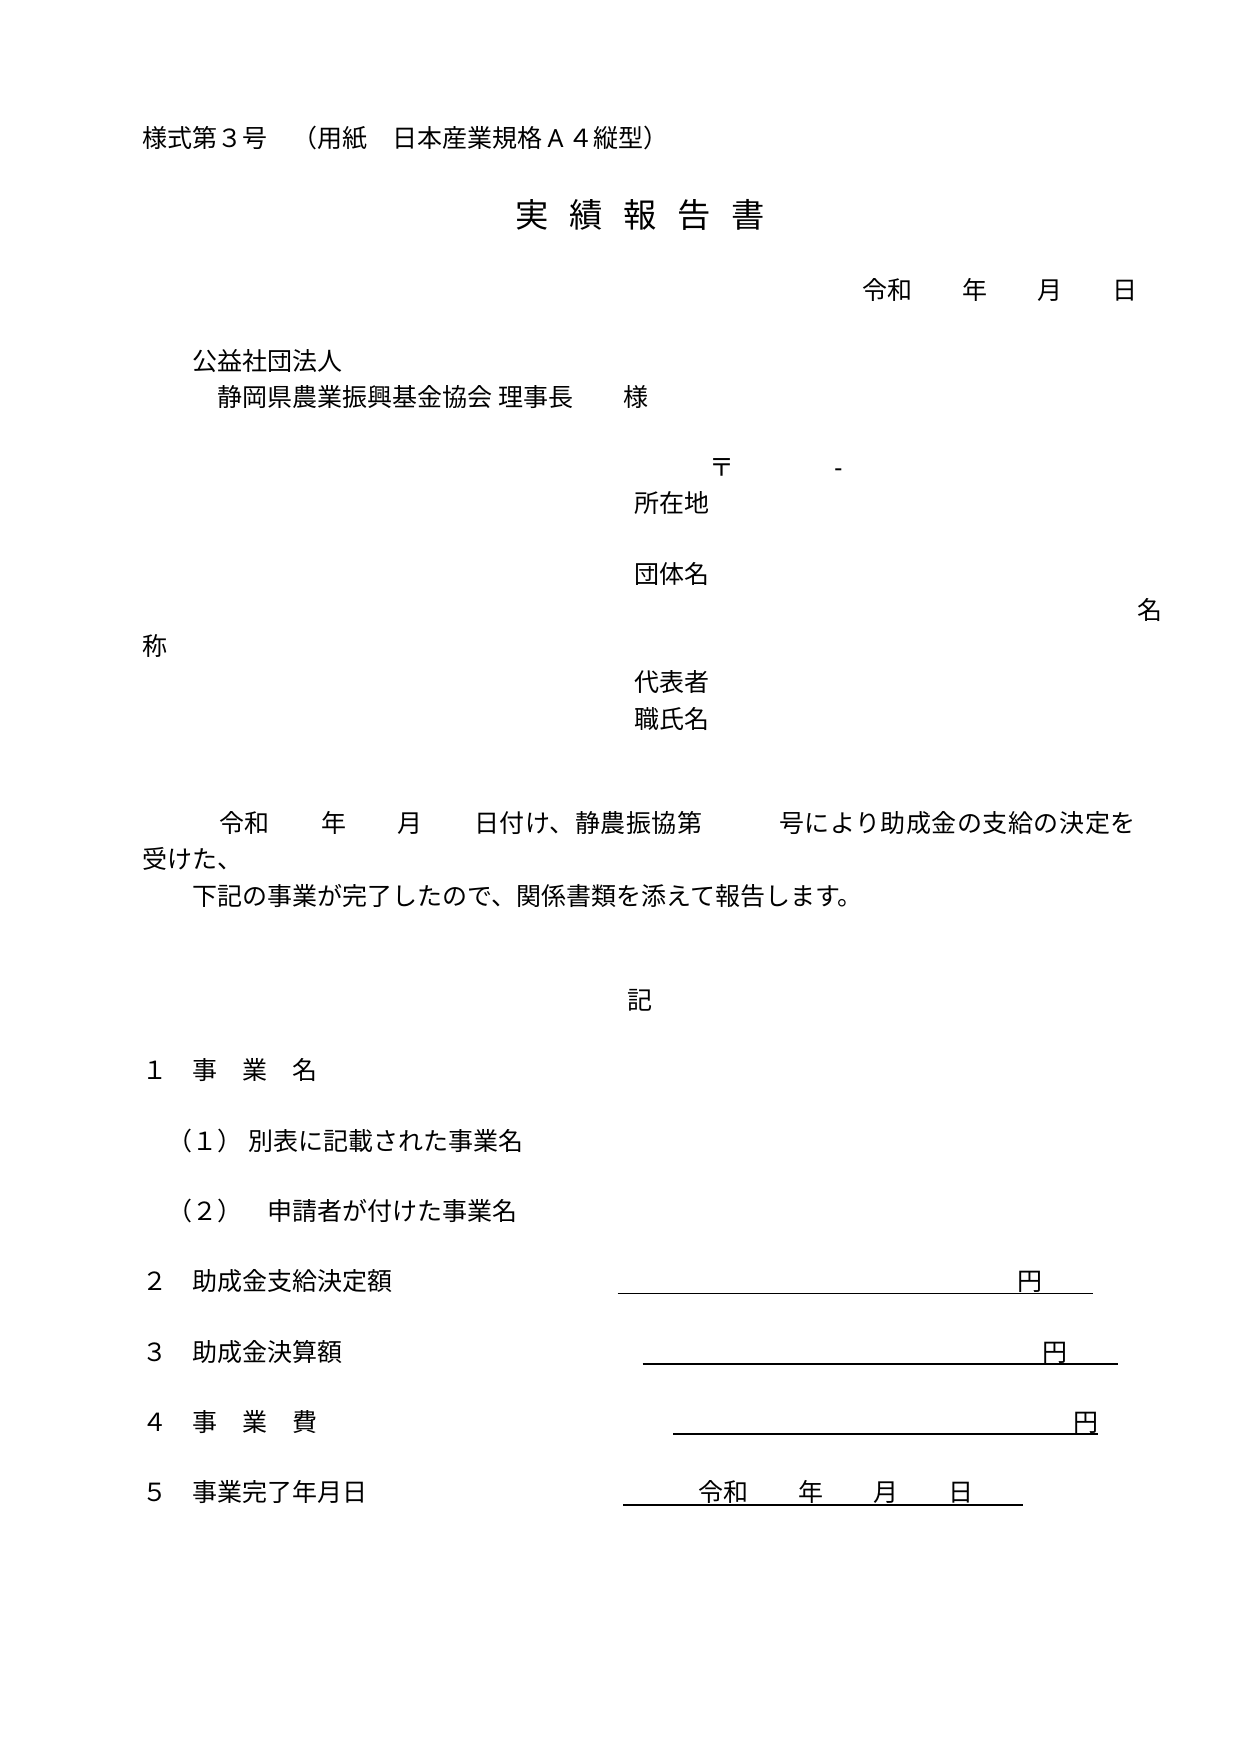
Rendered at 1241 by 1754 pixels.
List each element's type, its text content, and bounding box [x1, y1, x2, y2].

text ４ 事 業 費 円 [142, 1402, 1137, 1438]
text 下記の事業が完了したので、関係書類を添えて報告します。 [142, 876, 1137, 912]
text （２） 申請者が付けた事業名 [142, 1191, 1137, 1228]
text 静岡県農業振興基金協会 理事長 様 [142, 377, 1137, 413]
text 令和 年 月 日 [142, 271, 1137, 307]
text 代表者 [142, 663, 1137, 699]
text ３ 助成金決算額 円 [142, 1332, 1137, 1368]
subtitle １ 事 業 名 [142, 1051, 1137, 1087]
text 記 [142, 980, 1137, 1017]
text （１） 別表に記載された事業名 [142, 1121, 1137, 1157]
text 所在地 [142, 484, 1137, 520]
text 令和 年 月 日付け、静農振協第 号により助成金の支給の決定を受けた、 [142, 803, 1137, 876]
text ２ 助成金支給決定額 円 [142, 1262, 1137, 1298]
text 職氏名 [142, 699, 1137, 735]
text 実績報告書 [142, 188, 1137, 237]
text 公益社団法人 [142, 341, 1137, 377]
text ５ 事業完了年月日 令和 年 月 日 [142, 1473, 1137, 1509]
text 〒 - [142, 448, 1137, 484]
text 名称 [142, 590, 1137, 663]
text 様式第３号 （用紙 日本産業規格A４縦型） [142, 118, 1137, 154]
text 団体名 [142, 554, 1137, 590]
